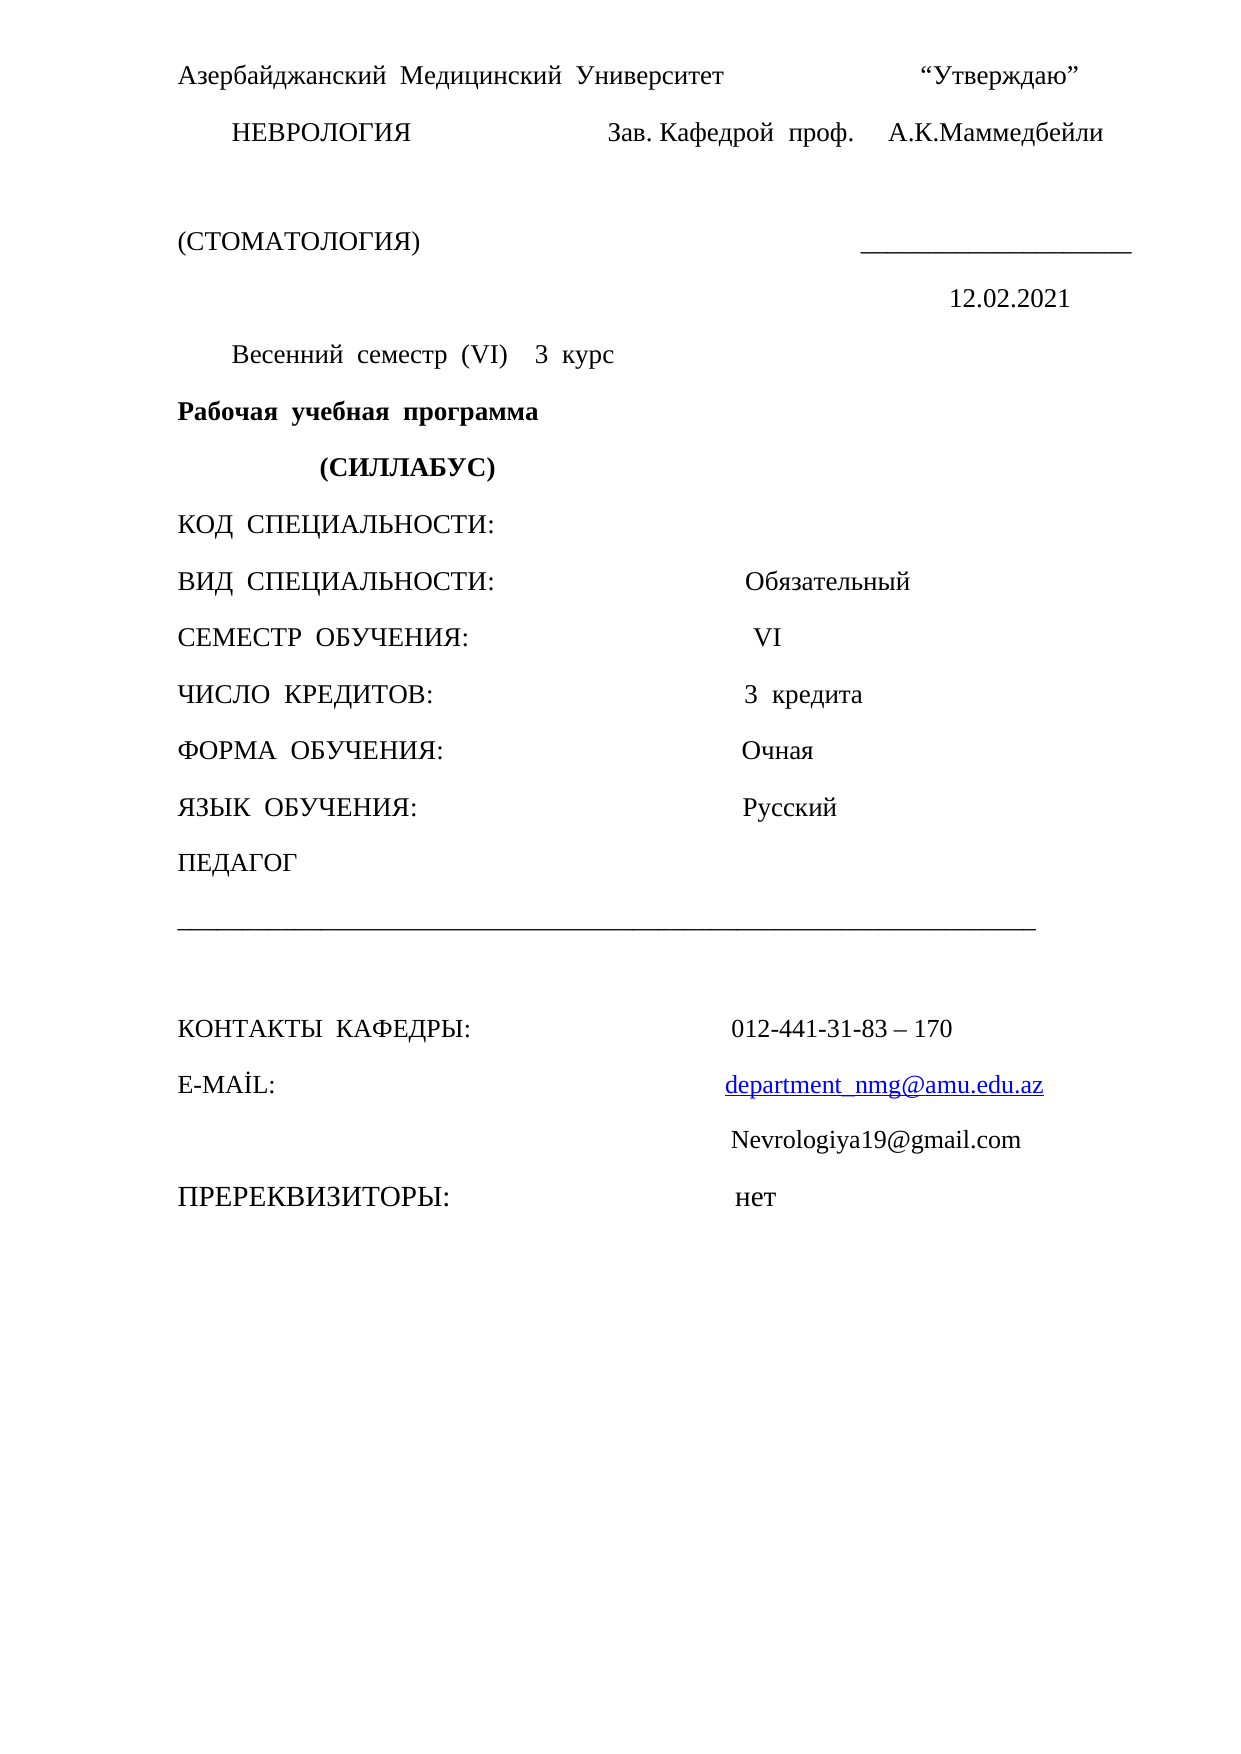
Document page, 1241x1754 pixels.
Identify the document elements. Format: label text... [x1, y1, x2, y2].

text КОНТАКТЫ КАФЕДРЫ: 012-441-31-83 – 170 [177, 1013, 1167, 1043]
text НЕВРОЛОГИЯ Зав. Кафедрой проф. А.К.Маммедбейли [177, 116, 1167, 147]
text КОД СПЕЦИАЛЬНОСТИ: [177, 508, 1167, 539]
text Nevrologiya19@gmail.com [177, 1124, 1167, 1154]
text E-MAİL: department_nmg@amu.edu.az [177, 1069, 1167, 1099]
text Азербайджанский Медицинский Университет “Утверждаю” [177, 59, 1167, 90]
text ПЕДАГОГ [177, 847, 1167, 877]
text СЕМЕСТР ОБУЧЕНИЯ: VI [177, 621, 1167, 652]
text (СИЛЛАБУС) [177, 452, 1167, 483]
text ВИД СПЕЦИАЛЬНОСТИ: Обязательный [177, 565, 1167, 596]
text ПРЕРЕКВИЗИТОРЫ: нет [177, 1179, 1167, 1213]
text __________________________________________________________________ [177, 903, 1167, 933]
text Весенний семестр (VI) 3 курс [177, 338, 1167, 369]
text ЧИСЛО КРЕДИТОВ: 3 кредита [177, 678, 1167, 709]
text Рабочая учебная программа [177, 395, 1167, 426]
text ЯЗЫК ОБУЧЕНИЯ: Русский [177, 791, 1167, 822]
text 12.02.2021 [177, 282, 1167, 313]
text ФОРМА ОБУЧЕНИЯ: Очная [177, 734, 1167, 766]
text (СТОМАТОЛОГИЯ) ____________________ [177, 225, 1167, 256]
